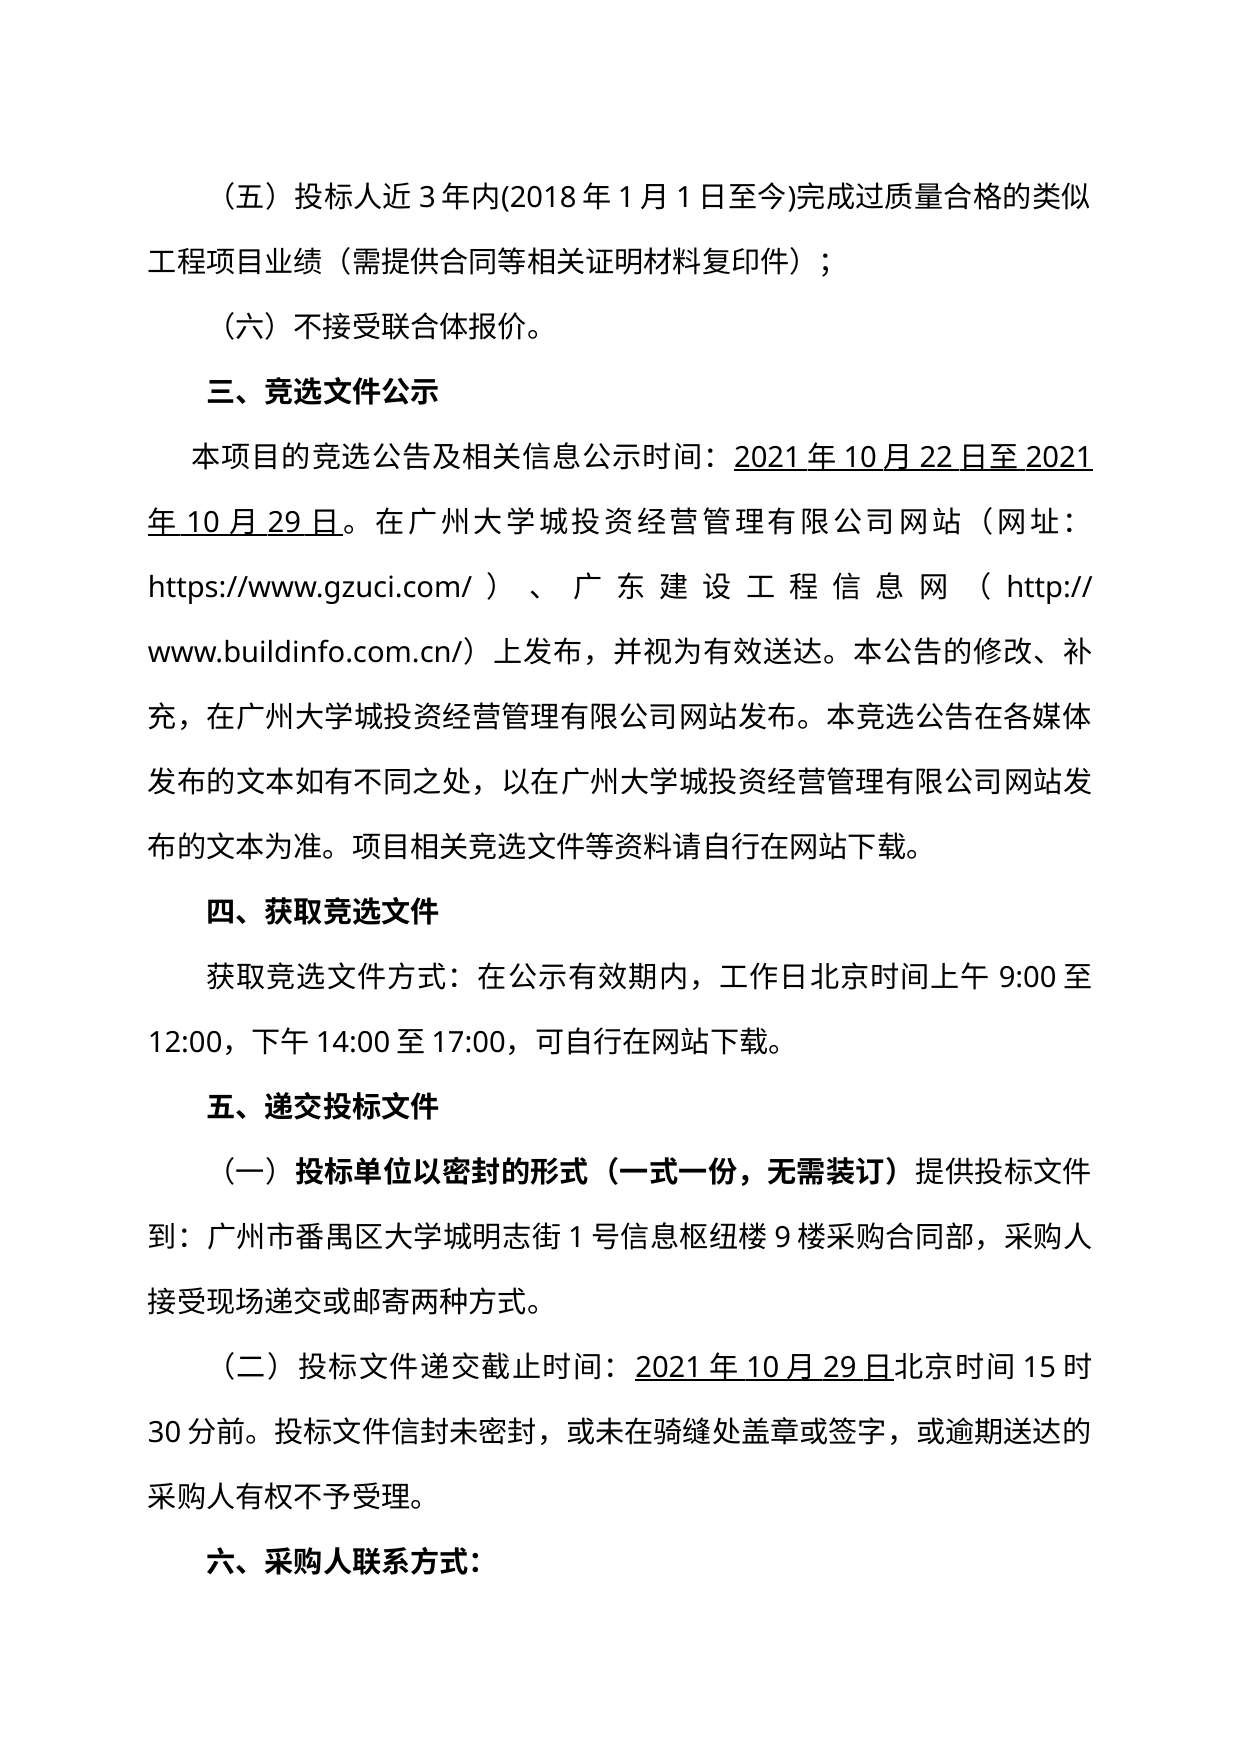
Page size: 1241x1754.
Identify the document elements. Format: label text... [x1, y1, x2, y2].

text 获取竞选文件方式：在公示有效期内，工作日北京时间上午9:00至12:00，下午14:00至17:00，可自行在网站下载。 [148, 942, 1092, 1072]
text 本项目的竞选公告及相关信息公示时间：2021年10月22日至2021年10月29日。在广州大学城投资经营管理有限公司网站（网址：https://www.gzuci.com/）、广东建设工程信息网（http://www.buildinfo.com.cn/）上发布，并视为有效送达。本公告的修改、补充，在广州大学城投资经营管理有限公司网站发布。本竞选公告在各媒体发布的文本如有不同之处，以在广州大学城投资经营管理有限公司网站发布的文本为准。项目相关竞选文件等资料请自行在网站下载。 [148, 422, 1092, 877]
list 采购人联系方式： [148, 1527, 1092, 1592]
list 获取竞选文件 [148, 877, 1092, 942]
text （五）投标人近3年内(2018年1月1日至今)完成过质量合格的类似工程项目业绩（需提供合同等相关证明材料复印件）； [148, 162, 1092, 292]
text （一）投标单位以密封的形式（一式一份，无需装订）提供投标文件到：广州市番禺区大学城明志街1号信息枢纽楼9楼采购合同部，采购人接受现场递交或邮寄两种方式。 [148, 1137, 1092, 1332]
text （六）不接受联合体报价。 [148, 292, 1092, 357]
text （二）投标文件递交截止时间：2021年10月29日北京时间15时30分前。投标文件信封未密封，或未在骑缝处盖章或签字，或逾期送达的采购人有权不予受理。 [148, 1332, 1092, 1527]
list 递交投标文件 [148, 1072, 1092, 1137]
list 竞选文件公示 [148, 357, 1092, 422]
